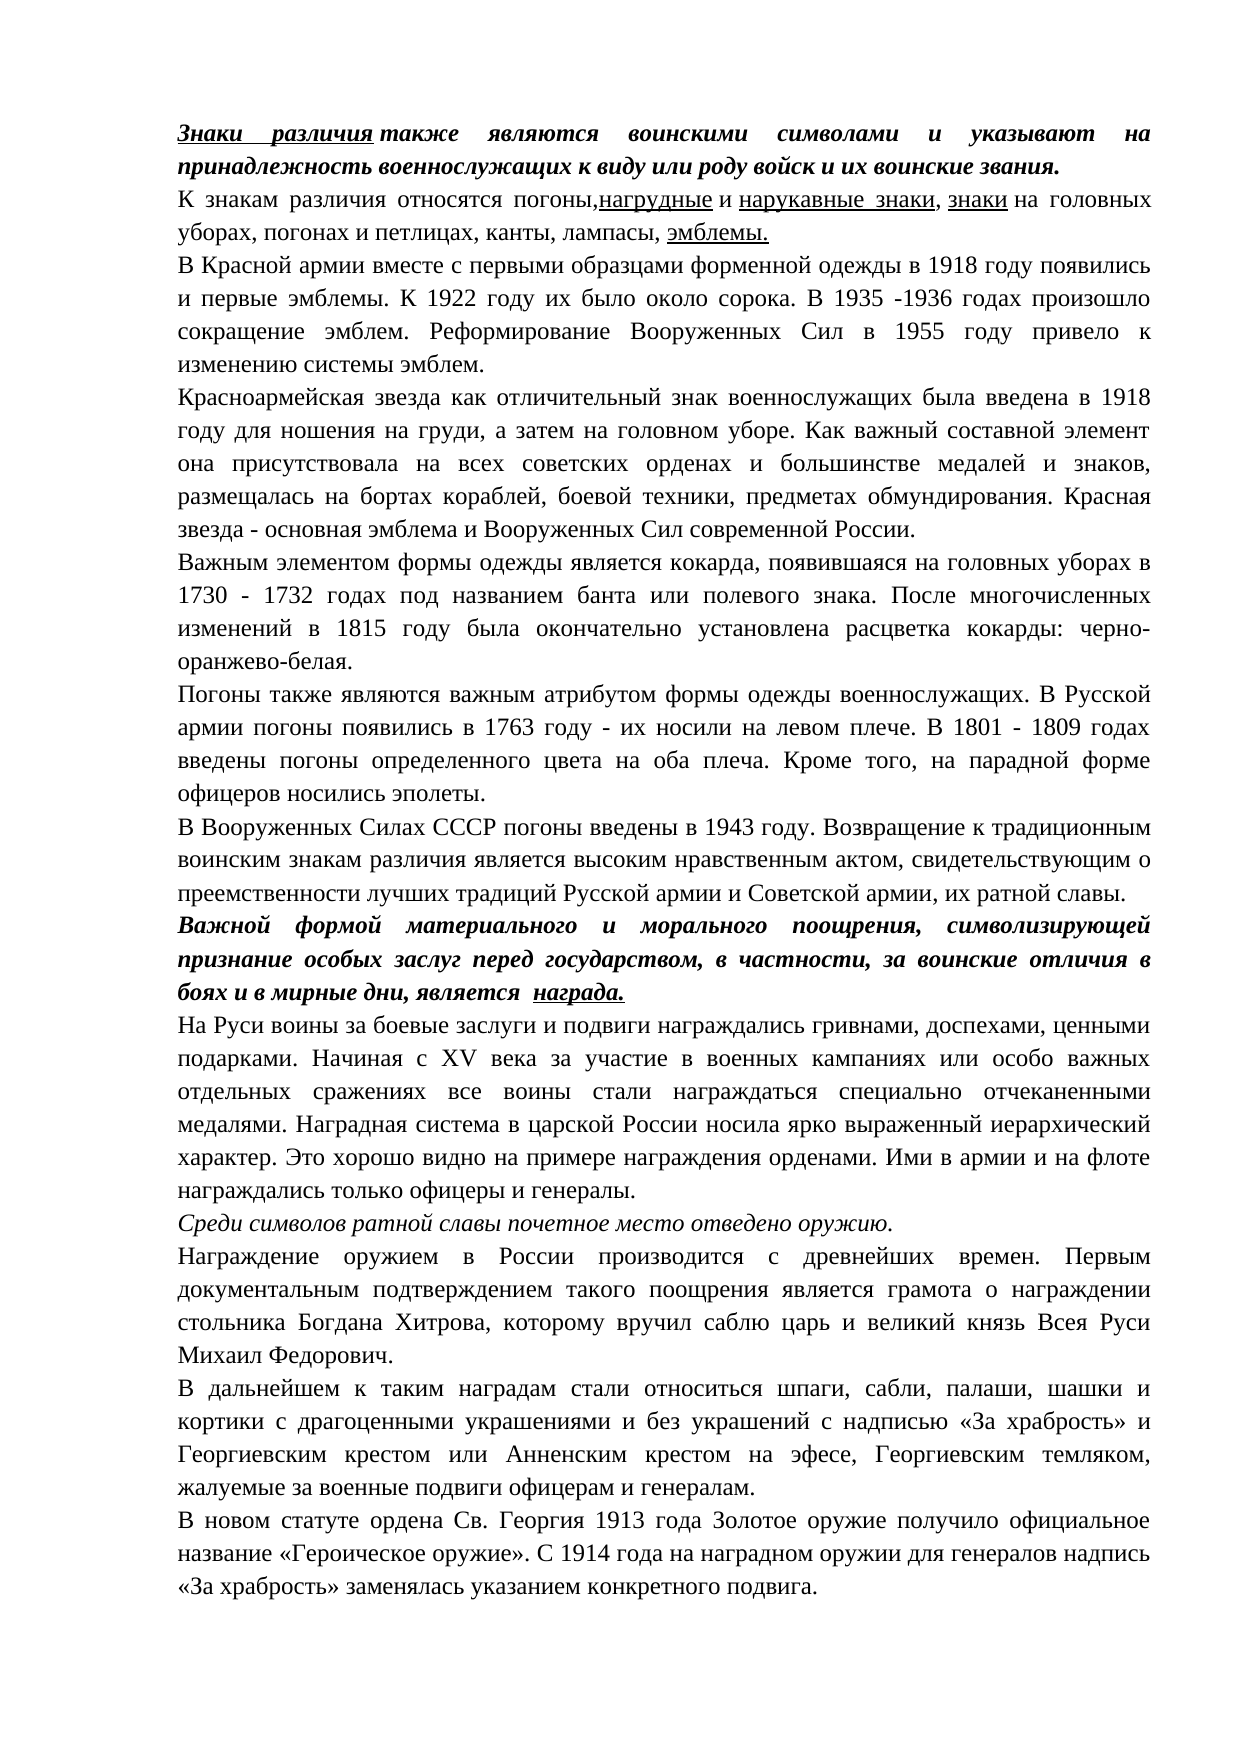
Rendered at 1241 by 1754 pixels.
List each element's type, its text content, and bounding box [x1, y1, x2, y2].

text Красноармейская звезда как отличительный знак военнослужащих была введена в 1918 году для ношения на груди, а затем на головном уборе. Как важный составной элемент она присутствовала на всех советских орденах и большинстве медалей и знаков, размещалась на бортах кораблей, боевой техники, предметах обмундирования. Красная звезда - основная эмблема и Вооруженных Сил современной России. [177, 382, 1152, 543]
text В Красной армии вместе с первыми образцами форменной одежды в 1918 году появились и первые эмблемы. К 1922 году их было около сорока. В 1935 -1936 годах произошло сокращение эмблем. Реформирование Вооруженных Сил в 1955 году привело к изменению системы эмблем. [177, 250, 1152, 378]
text На Руси воины за боевые заслуги и подвиги награждались гривнами, доспехами, ценными подарками. Начиная с XV века за участие в военных кампаниях или особо важных отдельных сражениях все воины стали награждаться специально отчеканенными медалями. Наградная система в царской России носила ярко выраженный иерархический характер. Это хорошо видно на примере награждения орденами. Ими в армии и на флоте награждались только офицеры и генералы. [177, 1010, 1152, 1203]
text В Вооруженных Силах СССР погоны введены в 1943 году. Возвращение к традиционным воинским знакам различия является высоким нравственным актом, свидетельствующим о преемственности лучших традиций Русской армии и Советской армии, их ратной славы. [177, 812, 1152, 906]
text Важной формой материального и морального поощрения, символизирующей признание особых заслуг перед государством, в частности, за воинские отличия в боях и в мирные дни, является награда. [177, 911, 1152, 1005]
text Награждение оружием в России производится с древнейших времен. Первым документальным подтверждением такого поощрения является грамота о награждении стольника Богдана Хитрова, которому вручил саблю царь и великий князь Всея Руси Михаил Федорович. [177, 1241, 1152, 1369]
subtitle Среди символов ратной славы почетное место отведено оружию. [177, 1208, 1152, 1237]
text В новом статуте ордена Св. Георгия 1913 года Золотое оружие получило официальное название «Героическое оружие». С 1914 года на наградном оружии для генералов надпись «За храбрость» заменялась указанием конкретного подвига. [177, 1505, 1152, 1600]
text Знаки различия также являются воинскими символами и указывают на принадлежность военнослужащих к виду или роду войск и их воинские звания. [177, 118, 1152, 180]
text Погоны также являются важным атрибутом формы одежды военнослужащих. В Русской армии погоны появились в 1763 году - их носили на левом плече. В 1801 - 1809 годах введены погоны определенного цвета на оба плеча. Кроме того, на парадной форме офицеров носились эполеты. [177, 679, 1152, 807]
text К знакам различия относятся погоны,нагрудные и нарукавные знаки, знаки на головных уборах, погонах и петлицах, канты, лампасы, эмблемы. [177, 184, 1152, 246]
text Важным элементом формы одежды является кокарда, появившаяся на головных уборах в 1730 - 1732 годах под названием банта или полевого знака. После многочисленных изменений в 1815 году была окончательно установлена расцветка кокарды: черно-оранжево-белая. [177, 547, 1152, 675]
text В дальнейшем к таким наградам стали относиться шпаги, сабли, палаши, шашки и кортики с драгоценными украшениями и без украшений с надписью «За храбрость» и Георгиевским крестом или Анненским крестом на эфесе, Георгиевским темляком, жалуемые за военные подвиги офицерам и генералам. [177, 1373, 1152, 1501]
